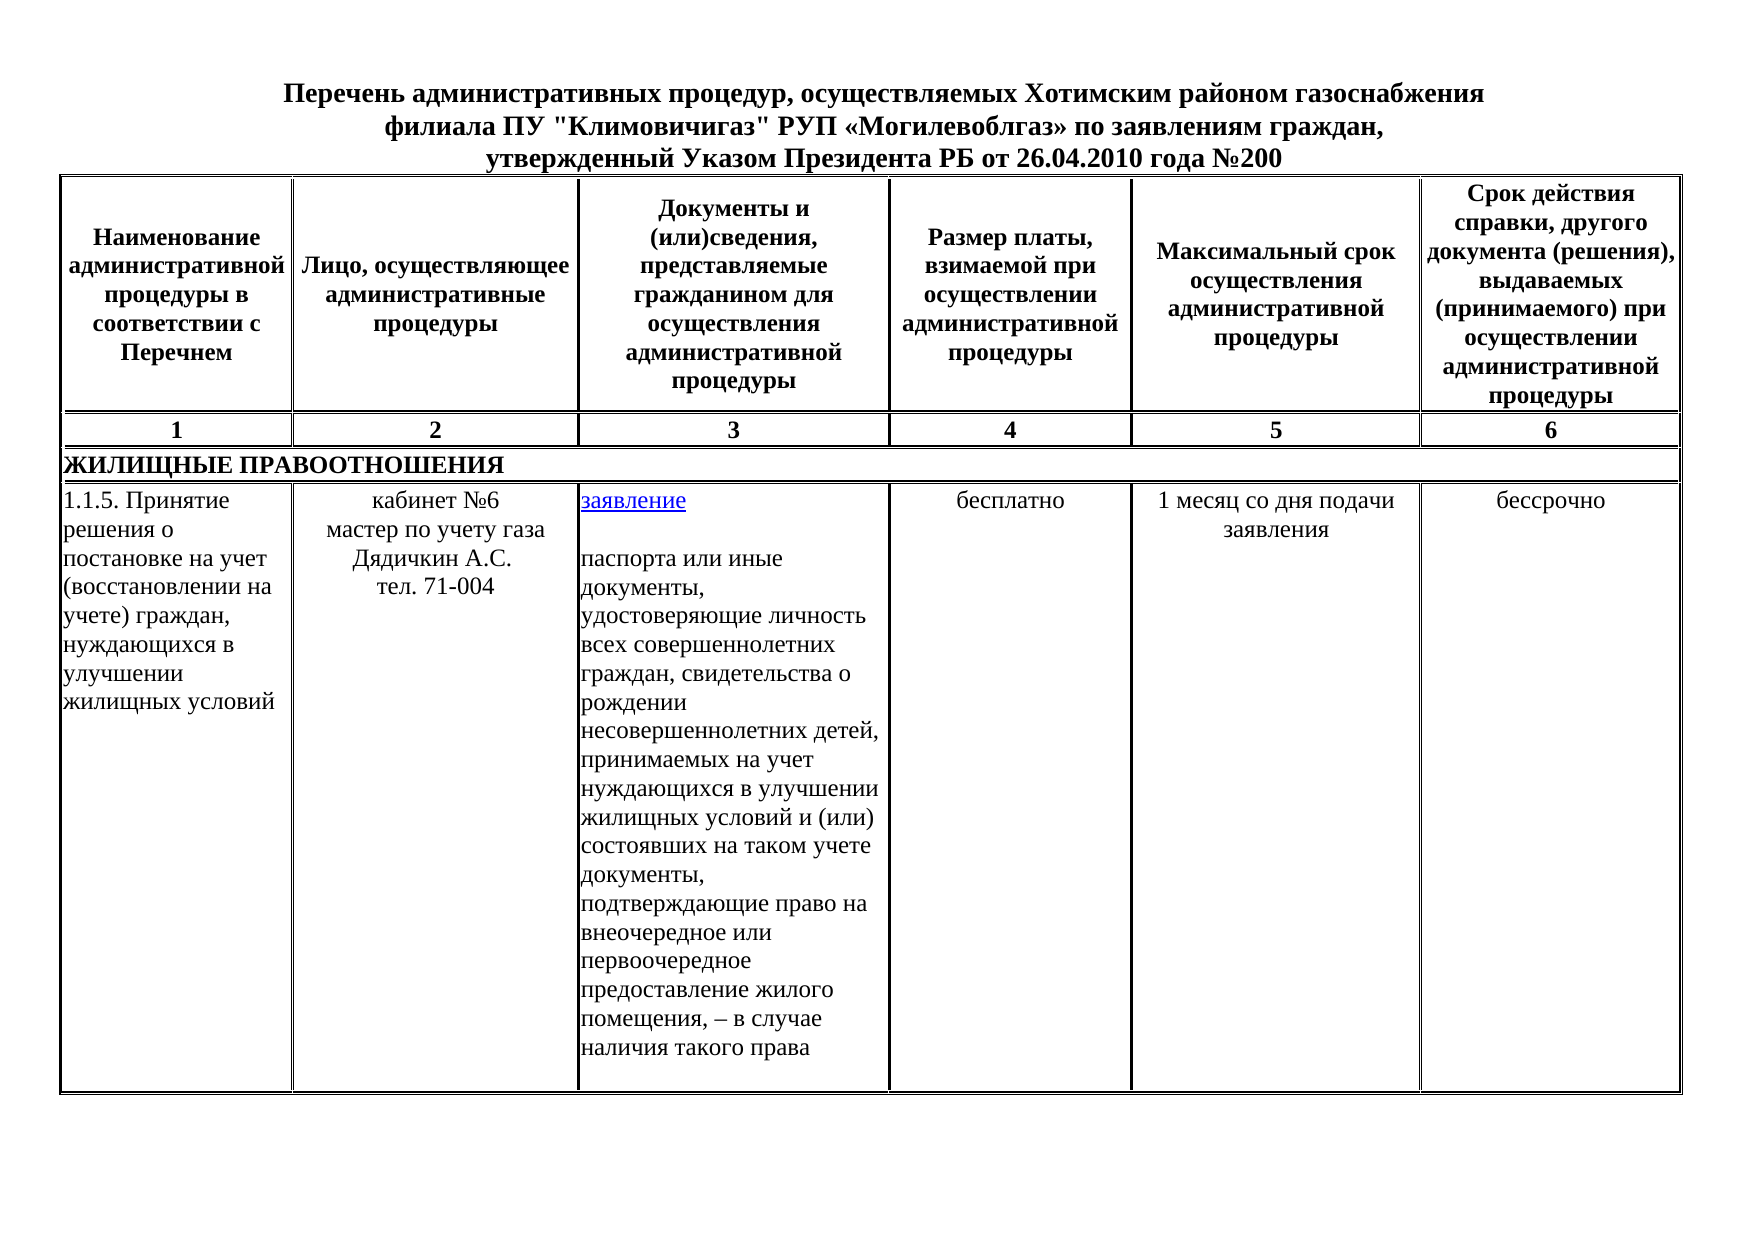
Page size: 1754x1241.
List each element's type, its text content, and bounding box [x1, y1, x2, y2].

table_cell 6 [1422, 410, 1680, 445]
text утвержденный Указом Президента РБ от 26.04.2010 года №200 [89, 141, 1680, 174]
table_cell 5 [1133, 414, 1419, 445]
table_cell бесплатно [889, 484, 1131, 1091]
text филиала ПУ "Климовичигаз" РУП «Могилевоблгаз» по заявлениям граждан, [89, 109, 1680, 141]
table_header Размер платы, взимаемой при осуществлении административной процедуры [889, 177, 1131, 410]
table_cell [293, 484, 578, 1091]
table_cell 3 [580, 414, 888, 445]
table_cell 4 [891, 414, 1130, 445]
table_header Срок действия справки, другого документа (решения), выдаваемых (принимаемого) при осуществлении административной процедуры [1421, 177, 1679, 410]
text Перечень административных процедур, осуществляемых Хотимским районом газоснабжения [89, 77, 1680, 109]
table_header Лицо, осуществляющее административные процедуры [293, 177, 578, 410]
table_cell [62, 480, 292, 1091]
table_header Документы и (или)сведения, представляемые гражданином для осуществления административной процедуры [578, 175, 889, 410]
table_cell бессрочно [1421, 480, 1680, 1091]
table_cell ЖИЛИЩНЫЕ ПРАВООТНОШЕНИЯ [62, 445, 1680, 480]
table_cell 1 [62, 410, 291, 445]
table_header Максимальный срок осуществления административной процедуры [1131, 177, 1421, 410]
table_header Наименование административной процедуры в соответствии с Перечнем [62, 177, 292, 410]
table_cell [1131, 484, 1421, 1091]
table_cell 2 [294, 414, 577, 445]
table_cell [578, 484, 889, 1091]
